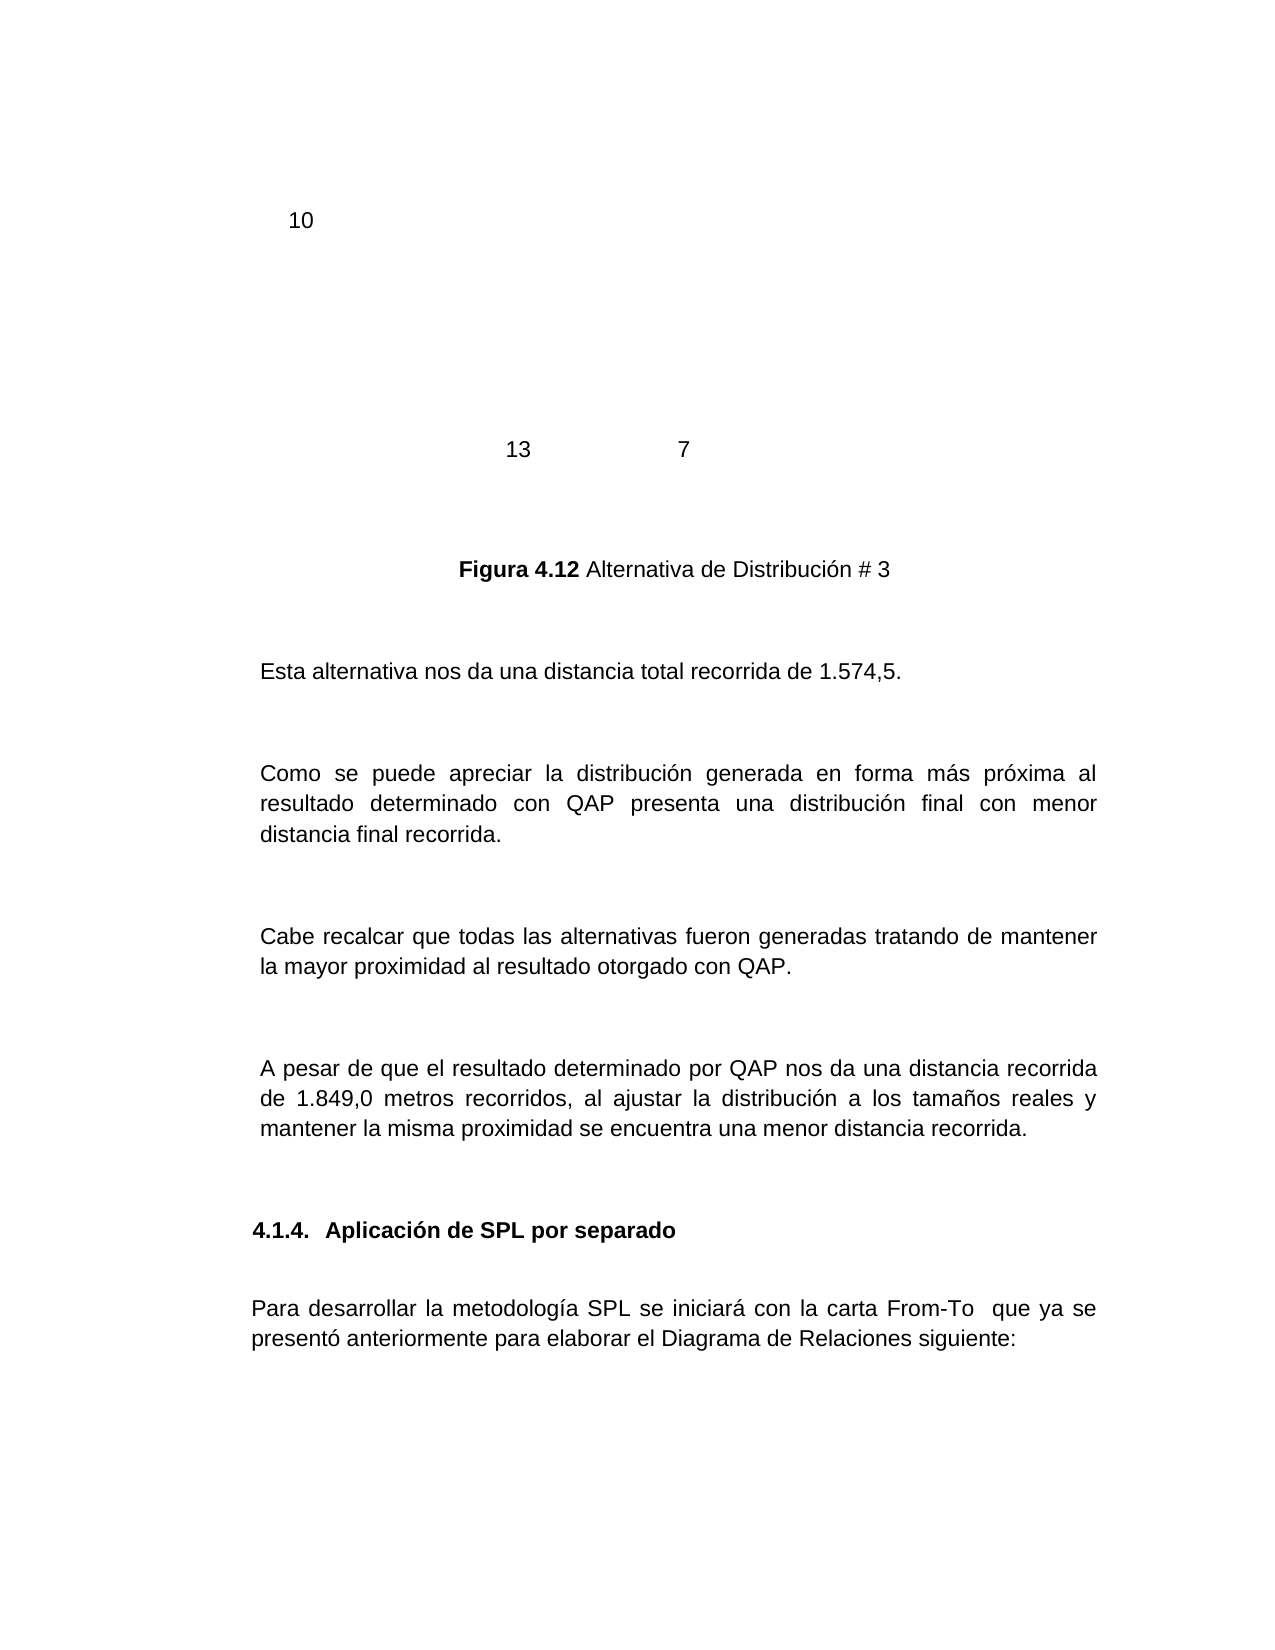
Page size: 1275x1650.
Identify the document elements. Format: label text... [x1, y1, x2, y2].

text Para desarrollar la metodología SPL se iniciará con la carta From-To que ya se presentó anteriormente para elaborar el Diagrama de Relaciones siguiente: [251, 1295, 1098, 1351]
text Cabe recalcar que todas las alternativas fueron generadas tratando de mantener la mayor proximidad al resultado otorgado con QAP. [260, 923, 1098, 979]
text Esta alternativa nos da una distancia total recorrida de 1.574,5. [260, 658, 1098, 684]
list Aplicación de SPL por separado [252, 1217, 1098, 1244]
text A pesar de que el resultado determinado por QAP nos da una distancia recorrida de 1.849,0 metros recorridos, al ajustar la distribución a los tamaños reales y mantener la misma proximidad se encuentra una menor distancia recorrida. [260, 1055, 1098, 1142]
text Figura 4.12 Alternativa de Distribución # 3 [177, 556, 1098, 582]
text Como se puede apreciar la distribución generada en forma más próxima al resultado determinado con QAP presenta una distribución final con menor distancia final recorrida. [260, 760, 1098, 847]
